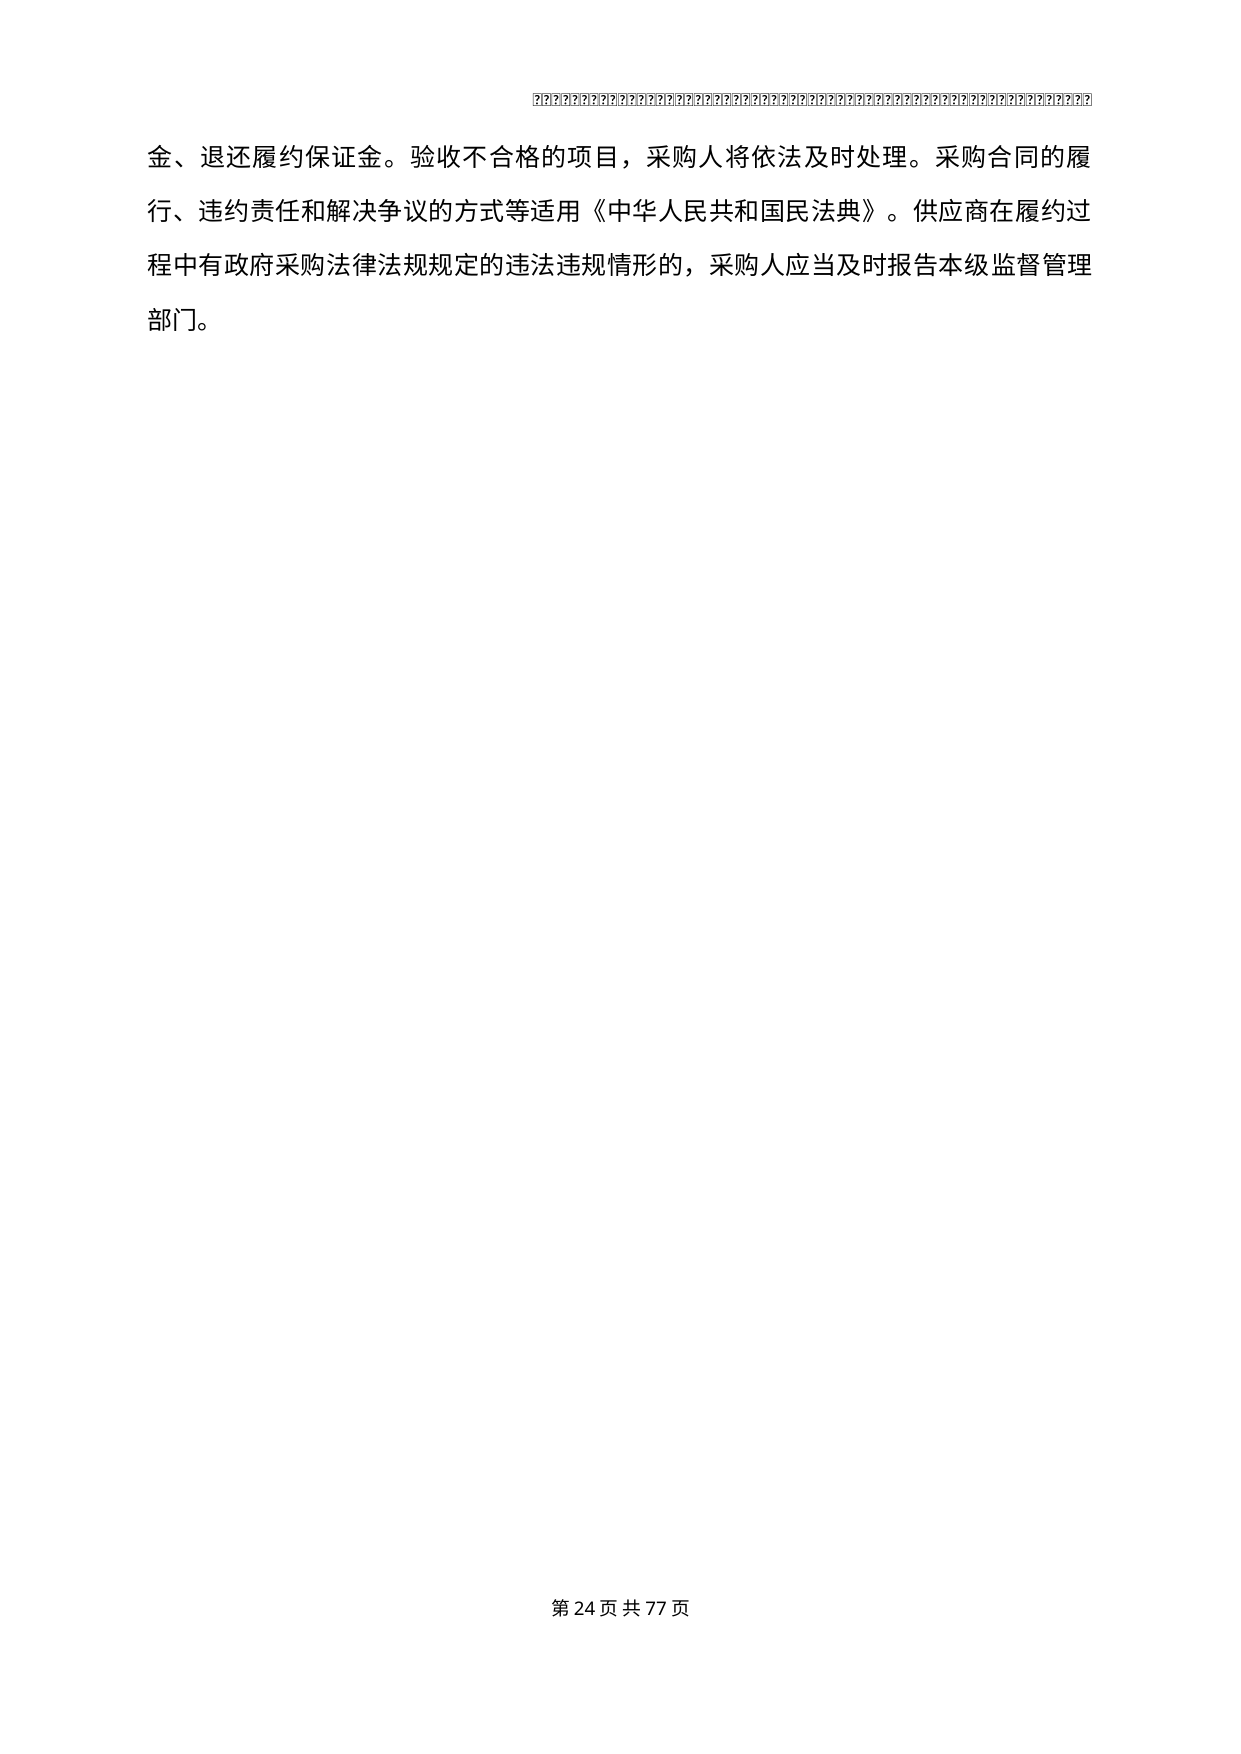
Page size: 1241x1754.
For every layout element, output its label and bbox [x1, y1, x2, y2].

text [148, 137, 1092, 336]
